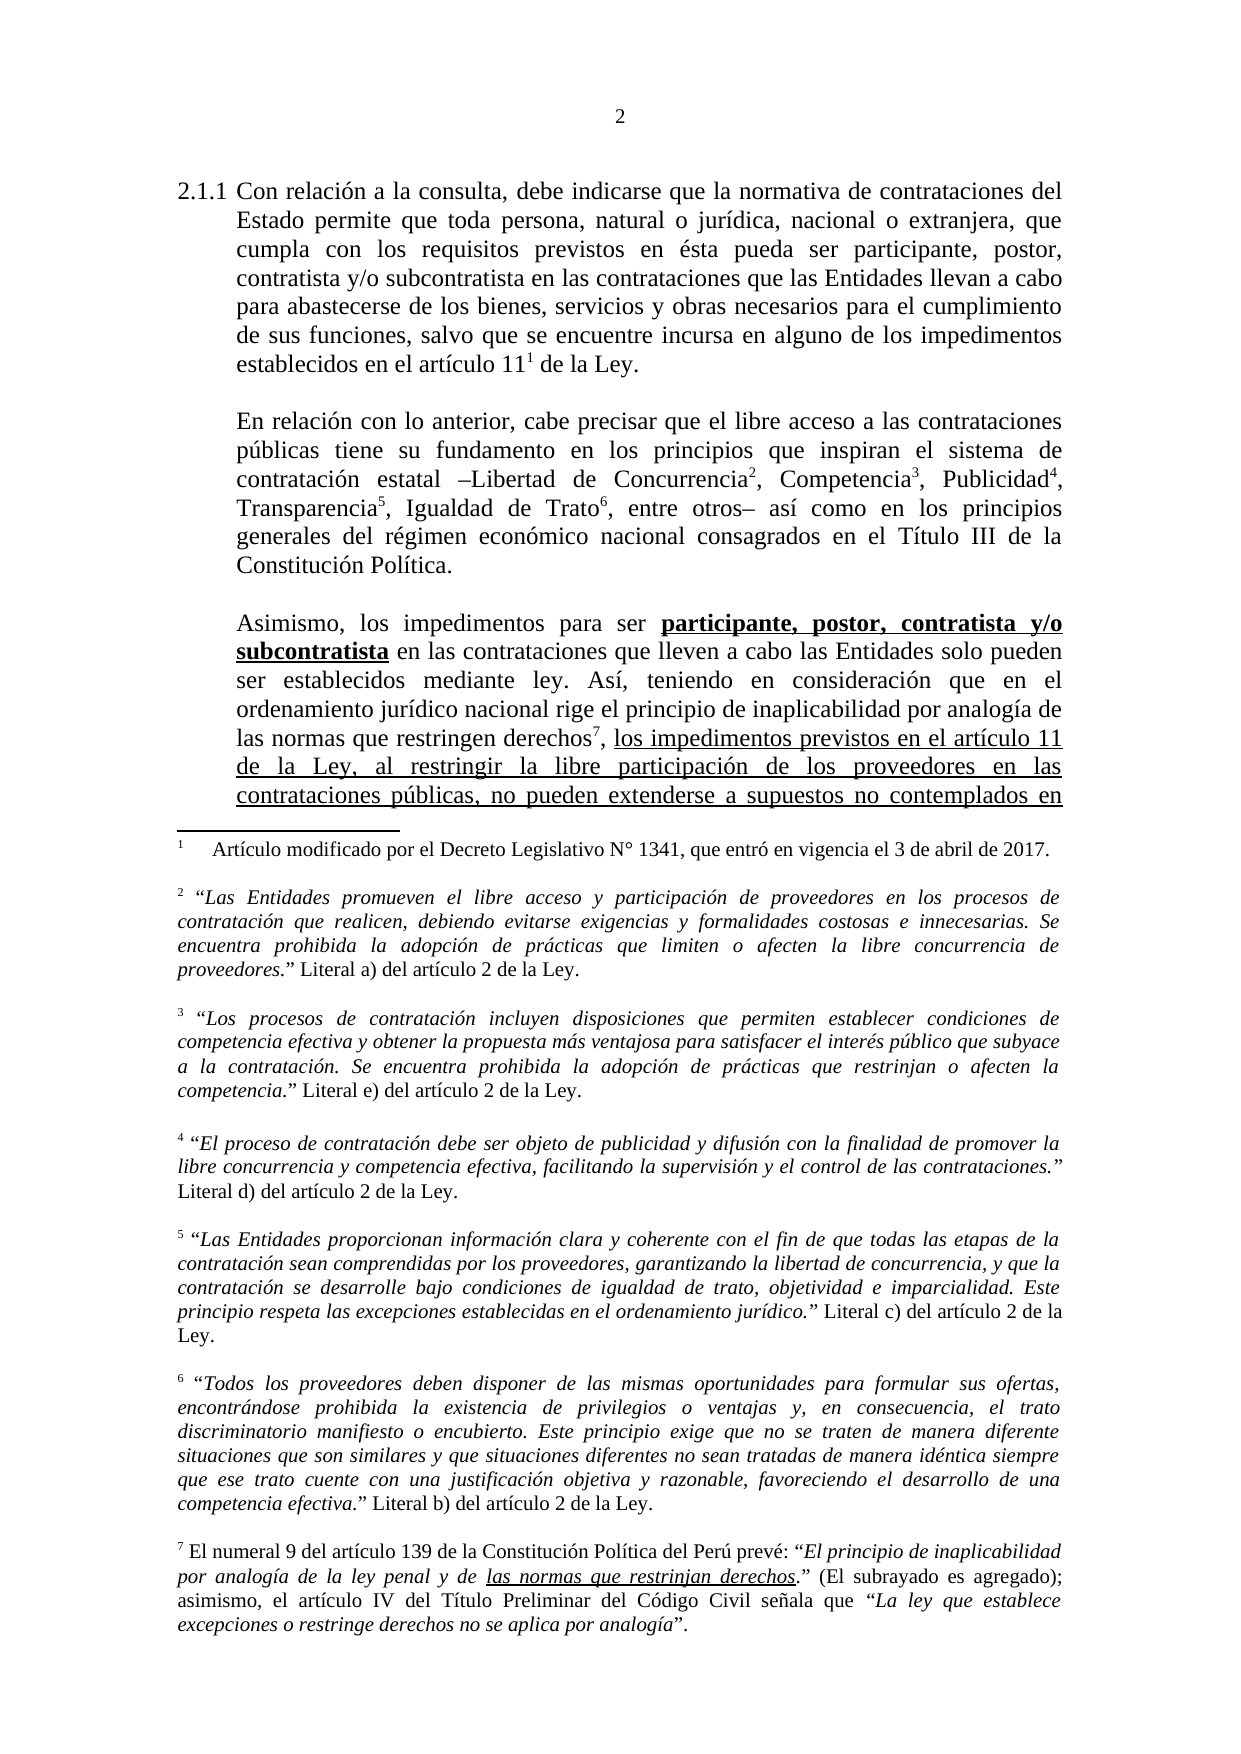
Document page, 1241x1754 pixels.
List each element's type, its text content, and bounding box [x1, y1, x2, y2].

text En relación con lo anterior, cabe precisar que el libre acceso a las contrataciones públicas tiene su fundamento en los principios que inspiran el sistema de contratación estatal –Libertad de Concurrencia, Competencia, Publicidad, Transparencia, Igualdad de Trato, entre otros– así como en los principios generales del régimen económico nacional consagrados en el Título III de la Constitución Política. [177, 406, 1063, 579]
text Asimismo, los impedimentos para ser participante, postor, contratista y/o subcontratista en las contrataciones que lleven a cabo las Entidades solo pueden ser establecidos mediante ley. Así, teniendo en consideración que en el ordenamiento jurídico nacional rige el principio de inaplicabilidad por analogía de las normas que restringen derechos, los impedimentos previstos en el artículo 11 de la Ley, al restringir la libre participación de los proveedores en las contrataciones públicas, no pueden extenderse a supuestos no contemplados en dicho artículo. [236, 608, 1063, 805]
text 2.1.1 Con relación a la consulta, debe indicarse que la normativa de contrataciones del Estado permite que toda persona, natural o jurídica, nacional o extranjera, que cumpla con los requisitos previstos en ésta pueda ser participante, postor, contratista y/o subcontratista en las contrataciones que las Entidades llevan a cabo para abastecerse de los bienes, servicios y obras necesarios para el cumplimiento de sus funciones, salvo que se encuentre incursa en alguno de los impedimentos establecidos en el artículo 11 de la Ley. [177, 176, 1063, 378]
